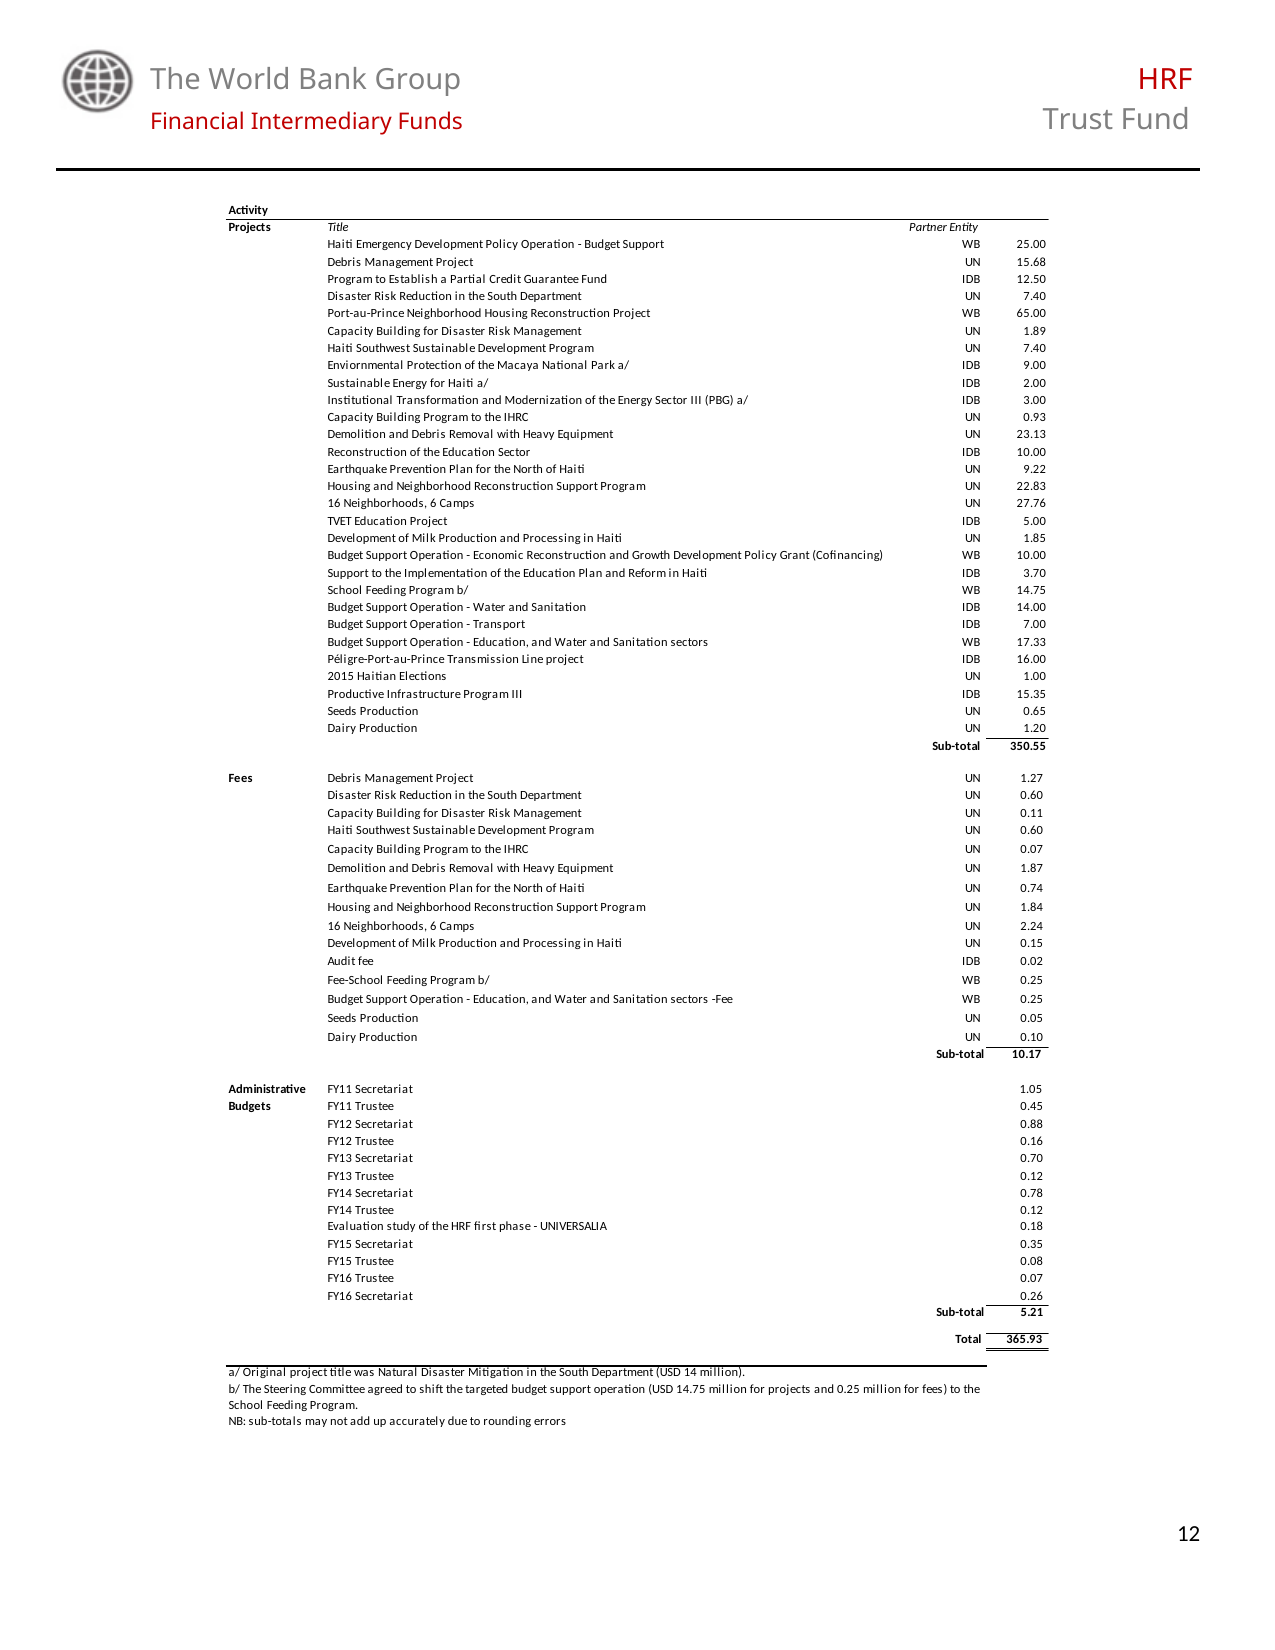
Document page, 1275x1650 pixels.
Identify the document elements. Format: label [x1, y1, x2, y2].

picture [51, 31, 149, 125]
